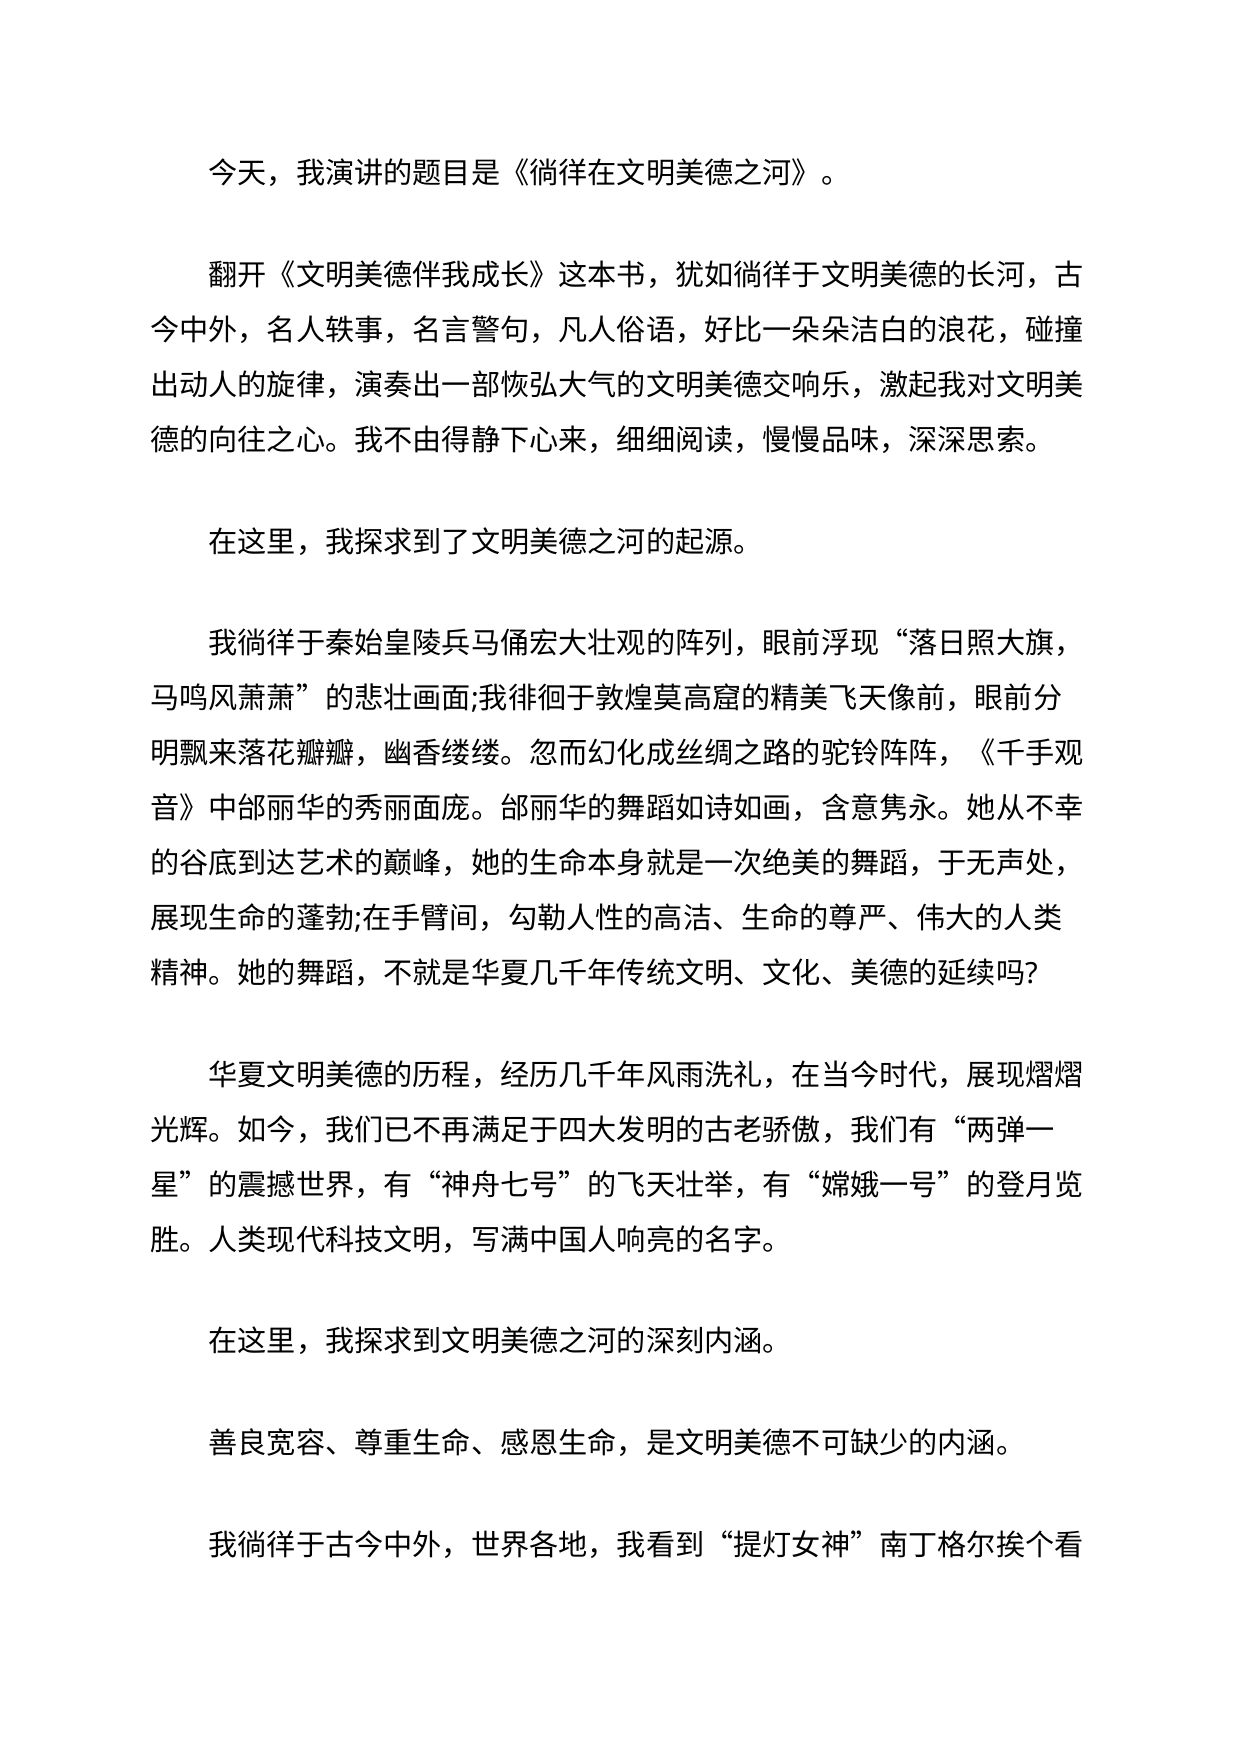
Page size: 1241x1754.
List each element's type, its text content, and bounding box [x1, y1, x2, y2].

text 在这里，我探求到文明美德之河的深刻内涵。 [150, 1318, 1090, 1360]
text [150, 1522, 1090, 1564]
text 在这里，我探求到了文明美德之河的起源。 [150, 518, 1090, 561]
text 今天，我演讲的题目是《徜徉在文明美德之河》。 [150, 150, 1090, 192]
text 我徜徉于秦始皇陵兵马俑宏大壮观的阵列，眼前浮现“落日照大旗，马鸣风萧萧”的悲壮画面;我徘徊于敦煌莫高窟的精美飞天像前，眼前分明飘来落花瓣瓣，幽香缕缕。忽而幻化成丝绸之路的驼铃阵阵，《千手观音》中邰丽华的秀丽面庞。邰丽华的舞蹈如诗如画，含意隽永。她从不幸的谷底到达艺术的巅峰，她的生命本身就是一次绝美的舞蹈，于无声处，展现生命的蓬勃;在手臂间，勾勒人性的高洁、生命的尊严、伟大的人类精神。她的舞蹈，不就是华夏几千年传统文明、文化、美德的延续吗? [150, 620, 1090, 992]
text 善良宽容、尊重生命、感恩生命，是文明美德不可缺少的内涵。 [150, 1420, 1090, 1462]
text 华夏文明美德的历程，经历几千年风雨洗礼，在当今时代，展现熠熠光辉。如今，我们已不再满足于四大发明的古老骄傲，我们有“两弹一星”的震撼世界，有“神舟七号”的飞天壮举，有“嫦娥一号”的登月览胜。人类现代科技文明，写满中国人响亮的名字。 [150, 1052, 1090, 1258]
text 翻开《文明美德伴我成长》这本书，犹如徜徉于文明美德的长河，古今中外，名人轶事，名言警句，凡人俗语，好比一朵朵洁白的浪花，碰撞出动人的旋律，演奏出一部恢弘大气的文明美德交响乐，激起我对文明美德的向往之心。我不由得静下心来，细细阅读，慢慢品味，深深思索。 [150, 252, 1090, 459]
